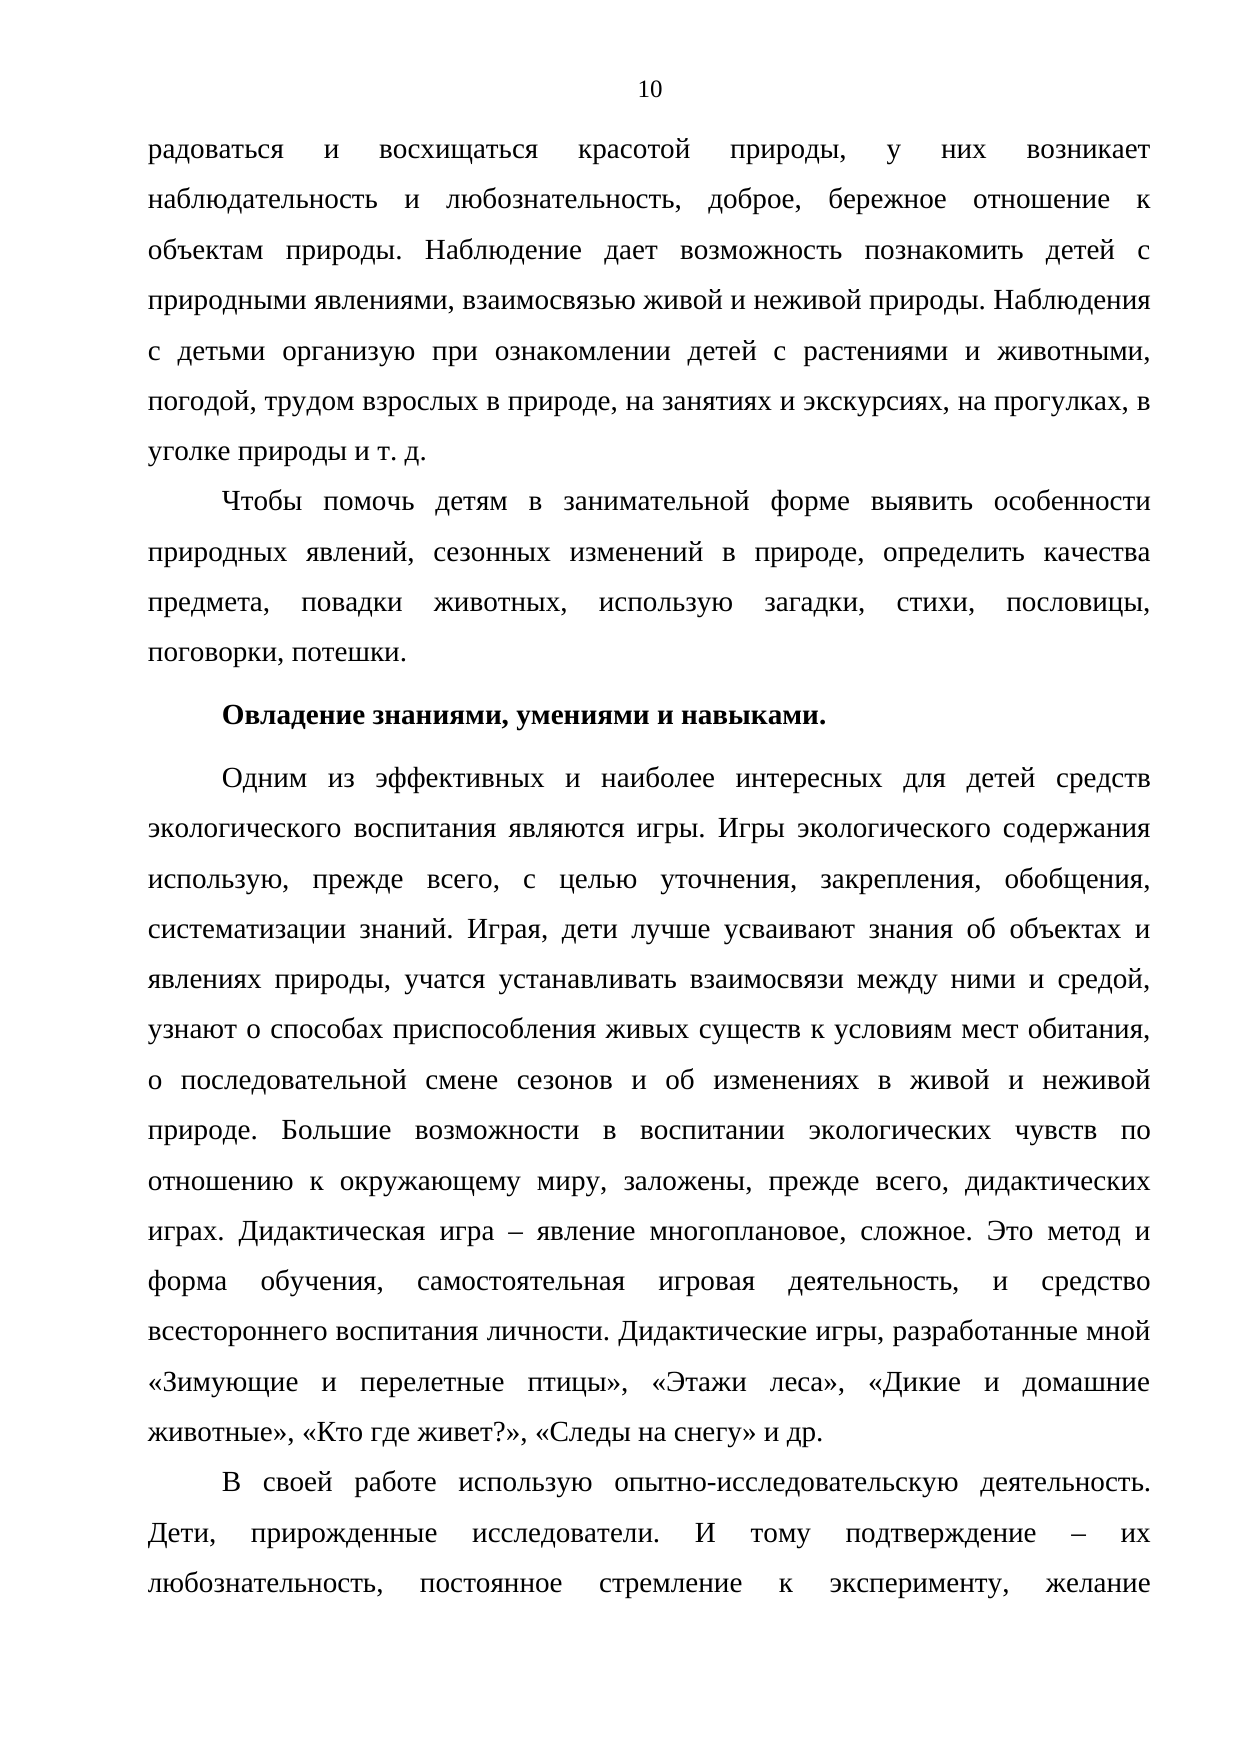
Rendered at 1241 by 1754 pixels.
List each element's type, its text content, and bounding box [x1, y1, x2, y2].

text Овладение знаниями, умениями и навыками. [148, 697, 1152, 731]
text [148, 1464, 1152, 1599]
text Чтобы помочь детям в занимательной форме выявить особенности природных явлений, сезонных изменений в природе, определить качества предмета, повадки животных, использую загадки, стихи, пословицы, поговорки, потешки. [148, 483, 1152, 668]
text Одним из эффективных и наиболее интересных для детей средств экологического воспитания являются игры. Игры экологического содержания использую, прежде всего, с целью уточнения, закрепления, обобщения, систематизации знаний. Играя, дети лучше усваивают знания об объектах и явлениях природы, учатся устанавливать взаимосвязи между ними и средой, узнают о способах приспособления живых существ к условиям мест обитания, о последовательной смене сезонов и об изменениях в живой и неживой природе. Большие возможности в воспитании экологических чувств по отношению к окружающему миру, заложены, прежде всего, дидактических играх. Дидактическая игра – явление многоплановое, сложное. Это метод и форма обучения, самостоятельная игровая деятельность, и средство всестороннего воспитания личности. Дидактические игры, разработанные мной «Зимующие и перелетные птицы», «Этажи леса», «Дикие и домашние животные», «Кто где живет?», «Следы на снегу» и др. [148, 760, 1152, 1448]
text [148, 131, 1152, 467]
